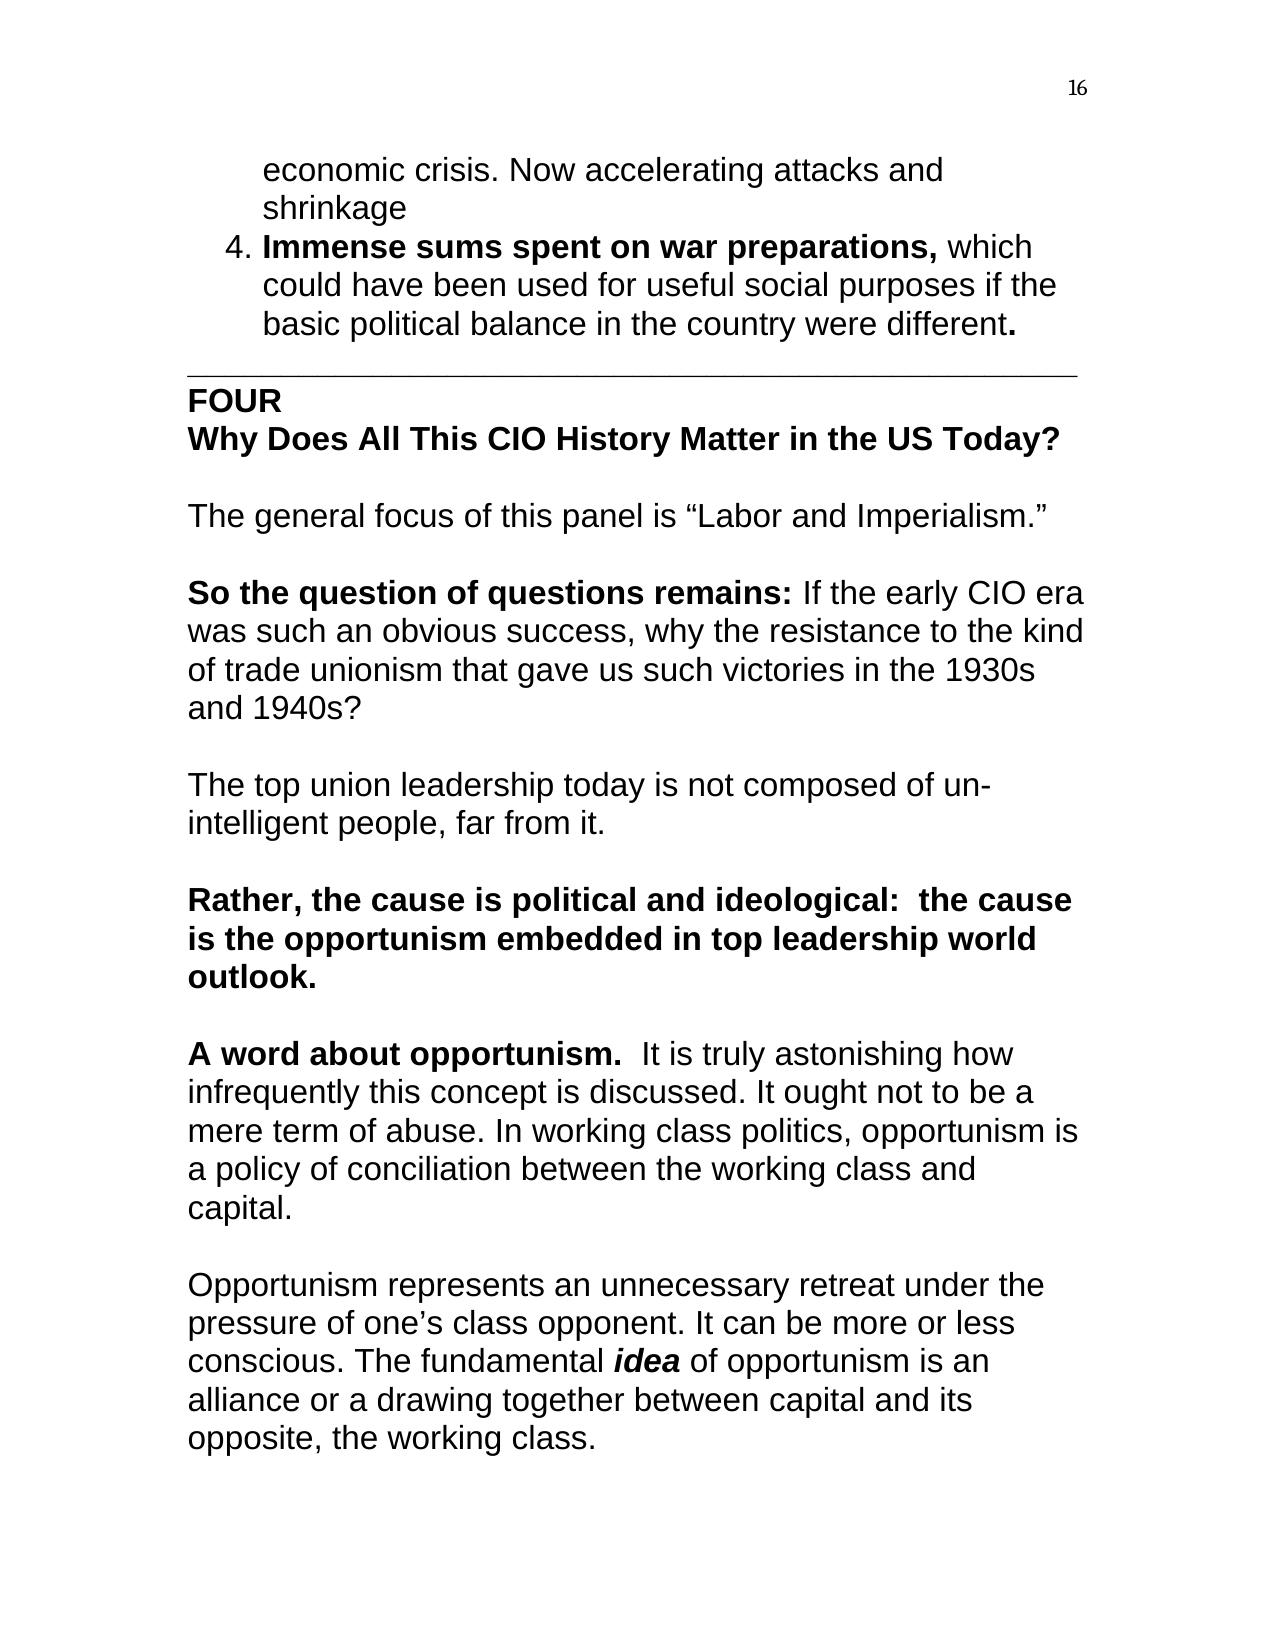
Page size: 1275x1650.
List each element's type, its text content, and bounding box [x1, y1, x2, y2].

text ________________________________________________ [187, 342, 1087, 381]
text So the question of questions remains: If the early CIO era was such an obvious success, why the resistance to the kind of trade unionism that gave us such victories in the 1930s and 1940s? [187, 573, 1087, 727]
text Rather, the cause is political and ideological: the cause is the opportunism embedded in top leadership world outlook. [187, 880, 1087, 996]
text Why Does All This CIO History Matter in the US Today? [187, 419, 1087, 457]
text The general focus of this panel is “Labor and Imperialism.” [187, 457, 1087, 534]
text A word about opportunism. It is truly astonishing how infrequently this concept is discussed. It ought not to be a mere term of abuse. In working class politics, opportunism is a policy of conciliation between the working class and capital. [187, 1034, 1087, 1226]
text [225, 150, 1087, 227]
text FOUR [187, 381, 1087, 419]
text The top union leadership today is not composed of un-intelligent people, far from it. [187, 765, 1087, 842]
text 4. Immense sums spent on war preparations, which could have been used for useful social purposes if the basic political balance in the country were different. [225, 227, 1087, 342]
text Opportunism represents an unnecessary retreat under the pressure of one’s class opponent. It can be more or less conscious. The fundamental idea of opportunism is an alliance or a drawing together between capital and its opposite, the working class. [187, 1265, 1087, 1457]
